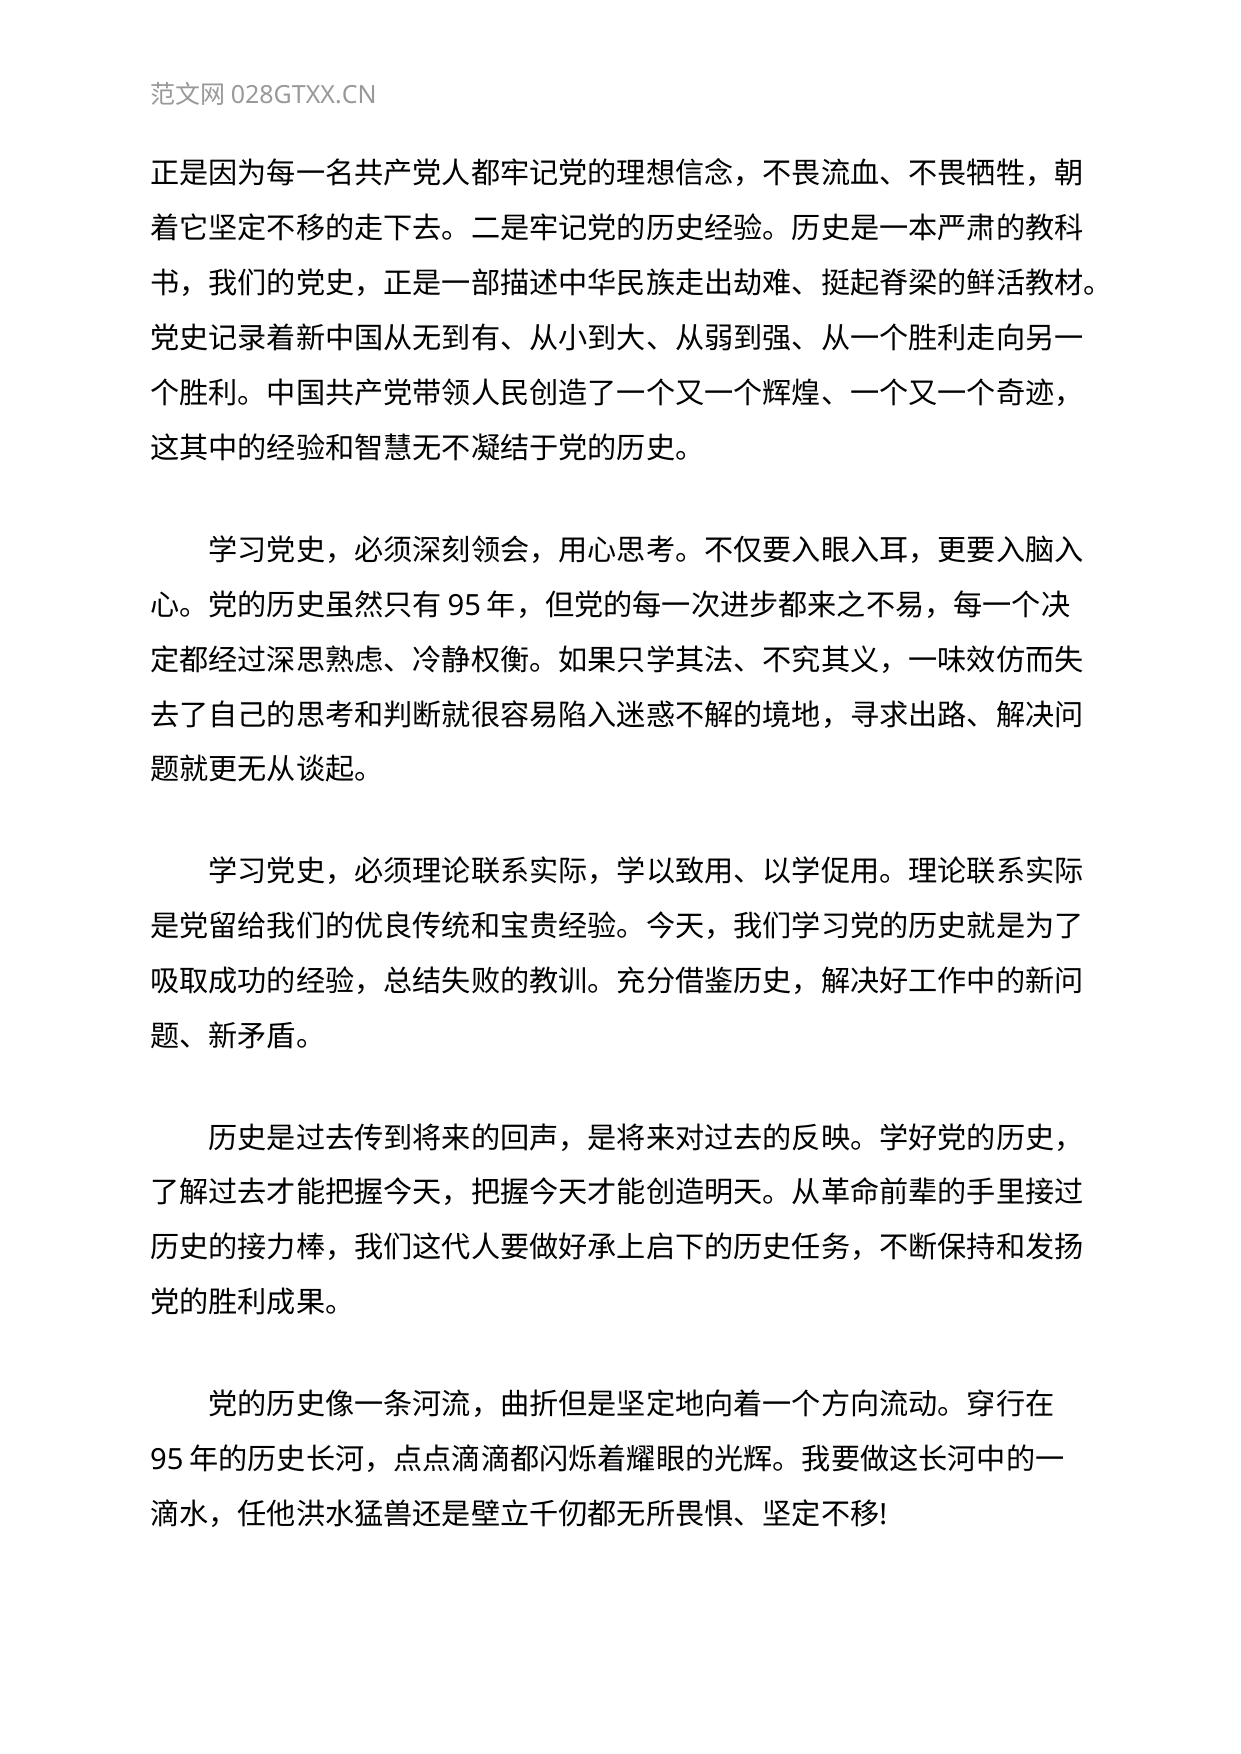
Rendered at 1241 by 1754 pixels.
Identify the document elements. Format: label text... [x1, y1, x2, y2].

text 学习党史，必须深刻领会，用心思考。不仅要入眼入耳，更要入脑入心。党的历史虽然只有95年，但党的每一次进步都来之不易，每一个决定都经过深思熟虑、冷静权衡。如果只学其法、不究其义，一味效仿而失去了自己的思考和判断就很容易陷入迷惑不解的境地，寻求出路、解决问题就更无从谈起。 [150, 526, 1090, 788]
text 学习党史，必须理论联系实际，学以致用、以学促用。理论联系实际是党留给我们的优良传统和宝贵经验。今天，我们学习党的历史就是为了吸取成功的经验，总结失败的教训。充分借鉴历史，解决好工作中的新问题、新矛盾。 [150, 848, 1090, 1055]
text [150, 150, 1090, 467]
text 历史是过去传到将来的回声，是将来对过去的反映。学好党的历史，了解过去才能把握今天，把握今天才能创造明天。从革命前辈的手里接过历史的接力棒，我们这代人要做好承上启下的历史任务，不断保持和发扬党的胜利成果。 [150, 1114, 1090, 1321]
text 党的历史像一条河流，曲折但是坚定地向着一个方向流动。穿行在95年的历史长河，点点滴滴都闪烁着耀眼的光辉。我要做这长河中的一滴水，任他洪水猛兽还是壁立千仞都无所畏惧、坚定不移! [150, 1381, 1090, 1533]
